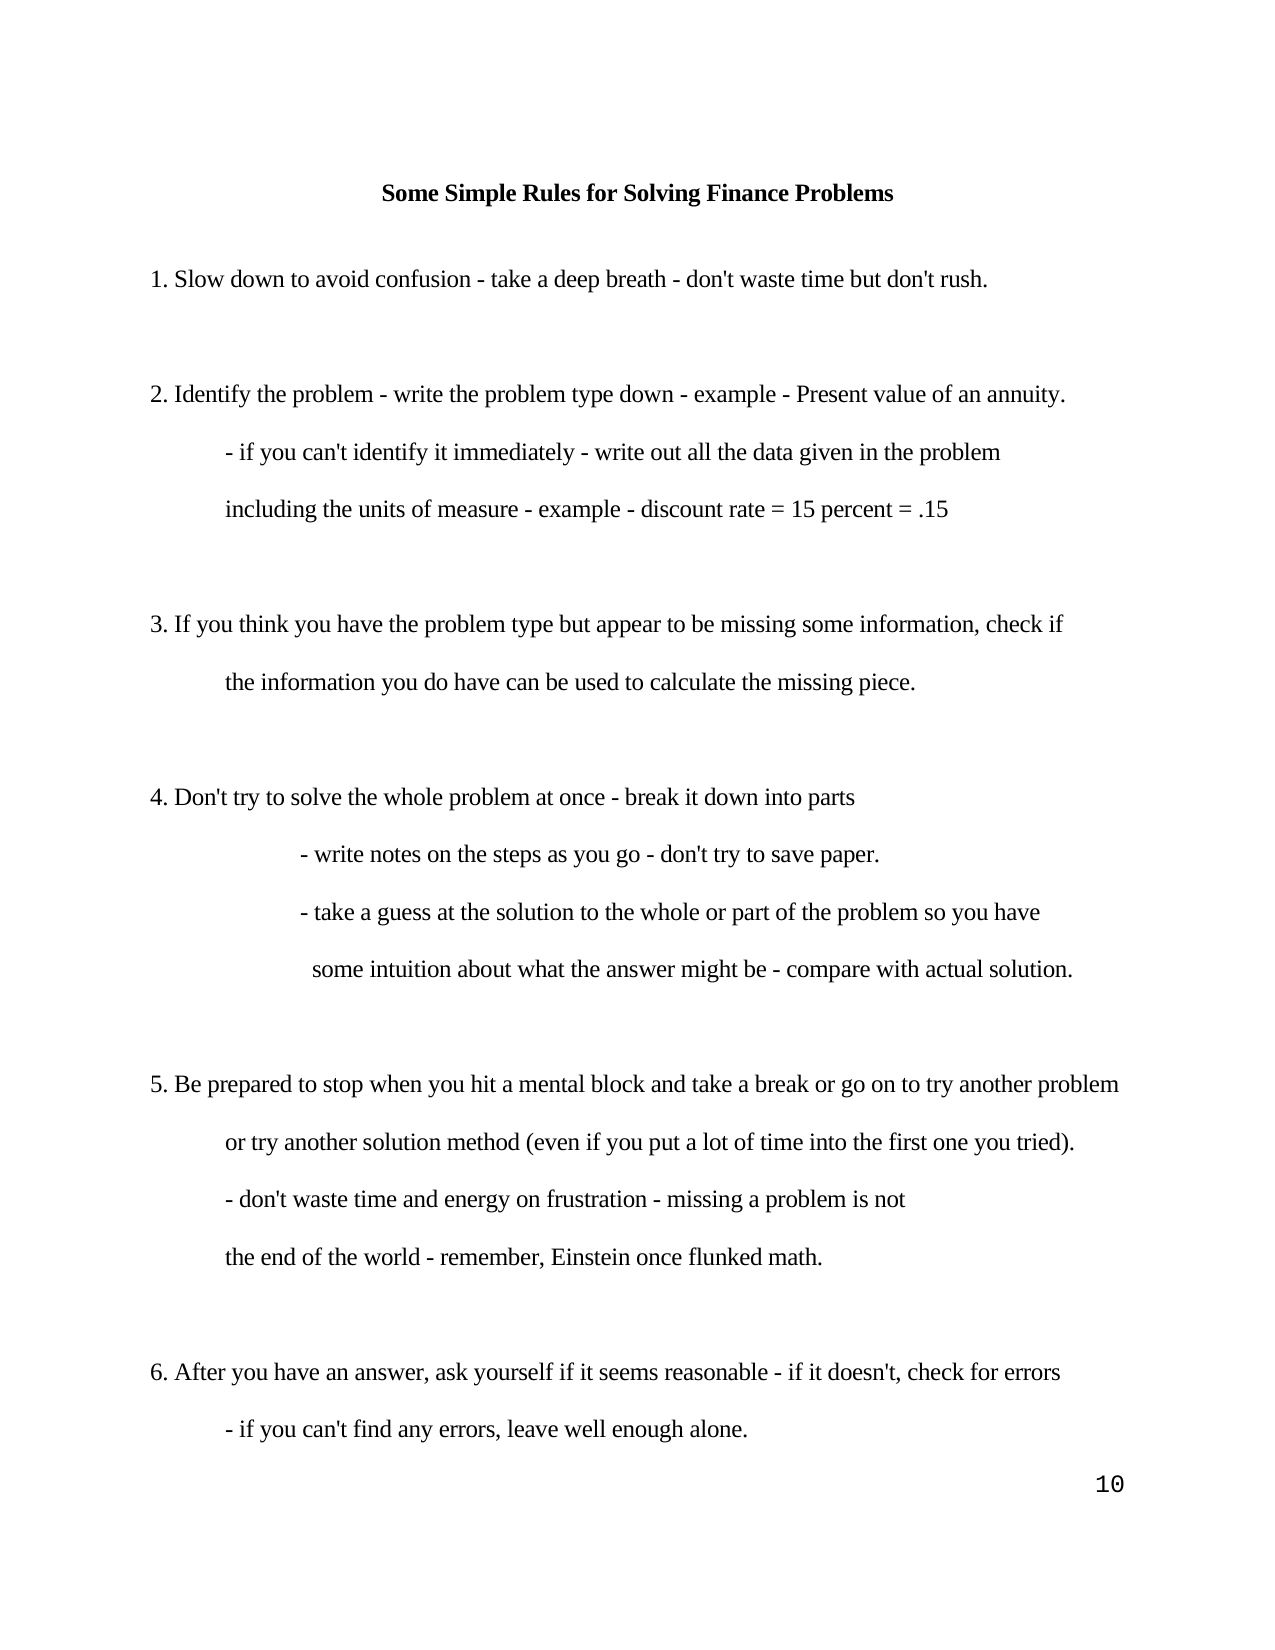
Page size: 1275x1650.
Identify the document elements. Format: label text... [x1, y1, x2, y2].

text including the units of measure - example - discount rate = 15 percent = .15 [150, 494, 1125, 523]
text Some Simple Rules for Solving Finance Problems [150, 178, 1125, 207]
text - write notes on the steps as you go - don't try to save paper. [150, 839, 1125, 868]
text - don't waste time and energy on frustration - missing a problem is not [150, 1184, 1125, 1213]
text - if you can't identify it immediately - write out all the data given in the problem [150, 437, 1125, 466]
text 3. If you think you have the problem type but appear to be missing some information, check if [150, 609, 1125, 638]
text 2. Identify the problem - write the problem type down - example - Present value of an annuity. [150, 379, 1125, 408]
text 4. Don't try to solve the whole problem at once - break it down into parts [150, 782, 1125, 811]
text 5. Be prepared to stop when you hit a mental block and take a break or go on to try another problem [150, 1069, 1125, 1098]
text - take a guess at the solution to the whole or part of the problem so you have [150, 897, 1125, 926]
text the end of the world - remember, Einstein once flunked math. [150, 1242, 1125, 1271]
text the information you do have can be used to calculate the missing piece. [150, 667, 1125, 696]
text 6. After you have an answer, ask yourself if it seems reasonable - if it doesn't, check for errors [150, 1357, 1125, 1386]
text or try another solution method (even if you put a lot of time into the first one you tried). [150, 1127, 1125, 1156]
text 1. Slow down to avoid confusion - take a deep breath - don't waste time but don't rush. [150, 264, 1125, 293]
text some intuition about what the answer might be - compare with actual solution. [150, 954, 1125, 983]
text - if you can't find any errors, leave well enough alone. [150, 1414, 1125, 1443]
